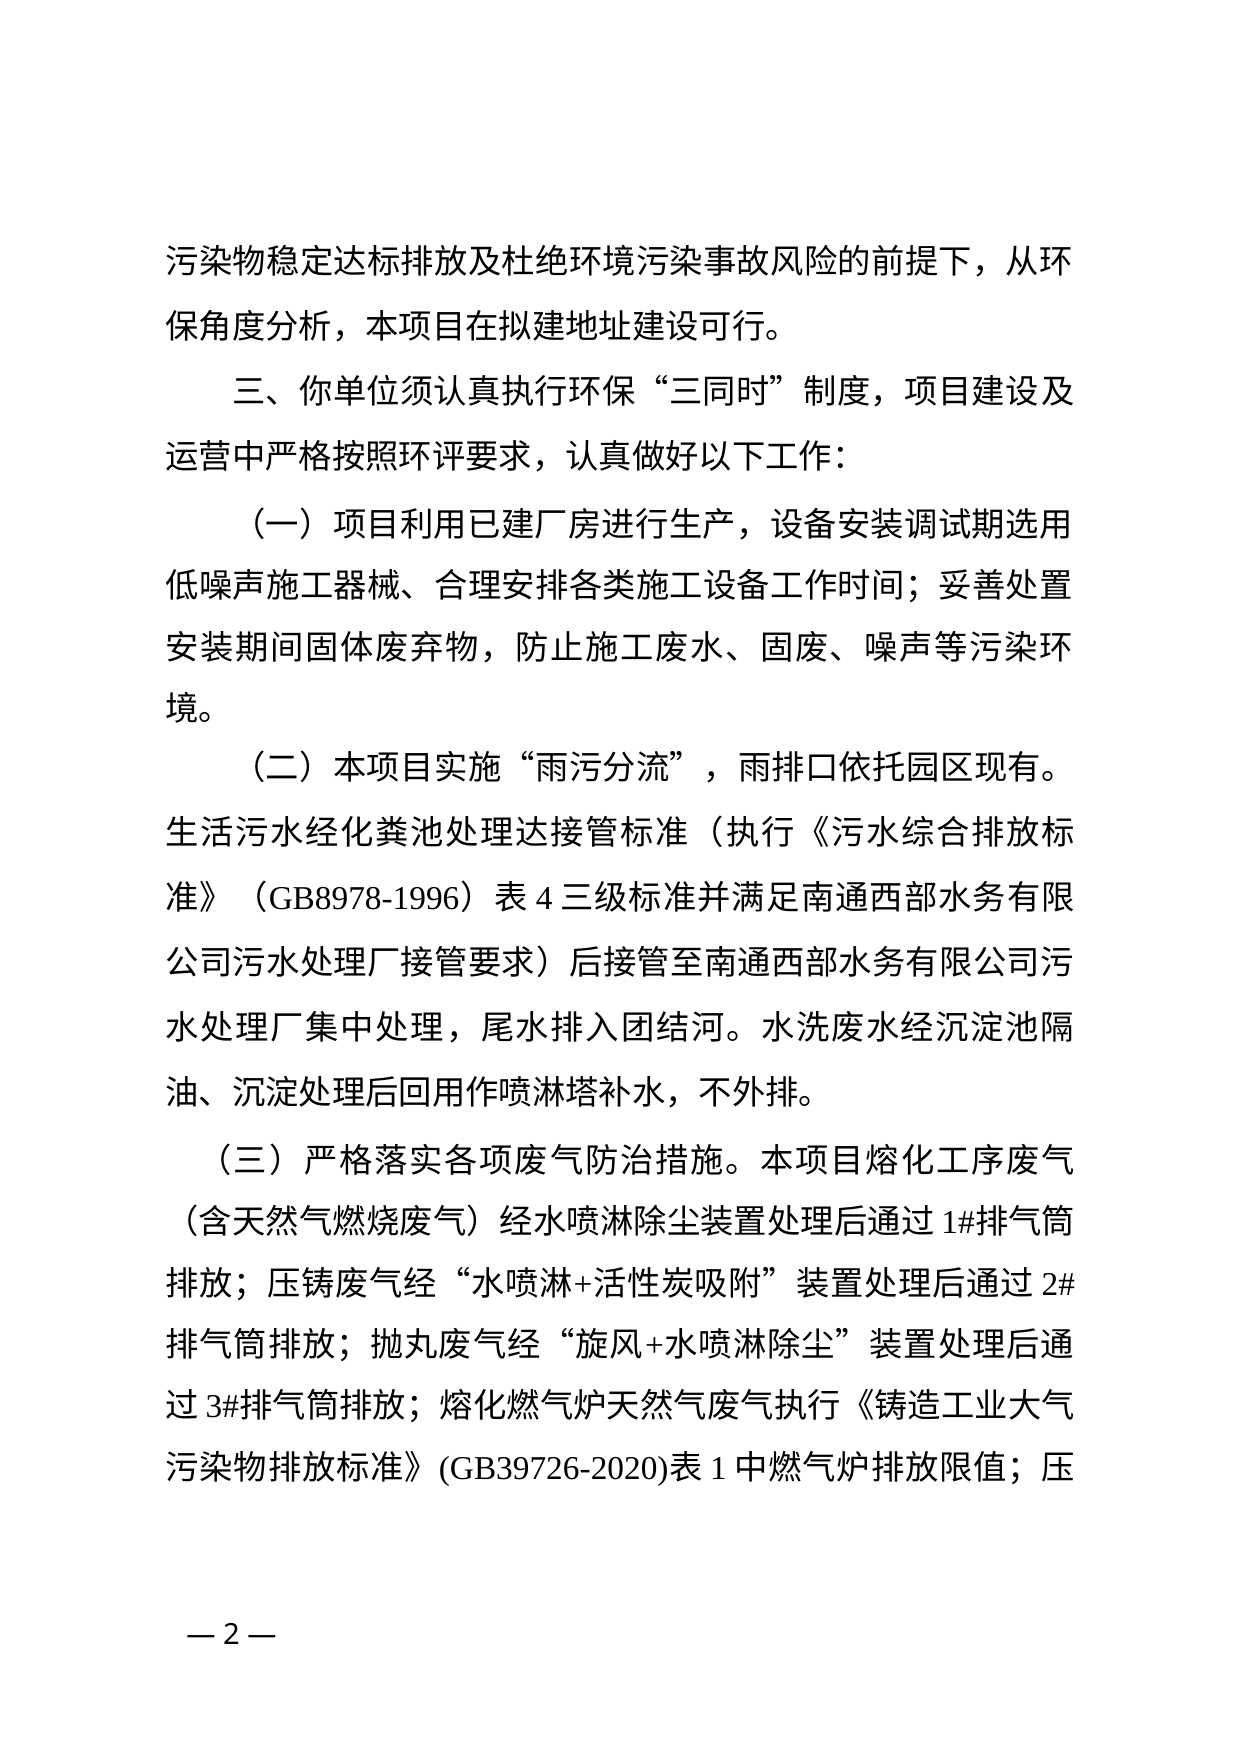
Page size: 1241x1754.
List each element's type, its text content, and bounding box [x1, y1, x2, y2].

text 三、你单位须认真执行环保“三同时”制度，项目建设及运营中严格按照环评要求，认真做好以下工作： [165, 357, 1075, 487]
text （二）本项目实施“雨污分流”，雨排口依托园区现有。生活污水经化粪池处理达接管标准（执行《污水综合排放标准》（GB8978-1996）表4三级标准并满足南通西部水务有限公司污水处理厂接管要求）后接管至南通西部水务有限公司污水处理厂集中处理，尾水排入团结河。水洗废水经沉淀池隔油、沉淀处理后回用作喷淋塔补水，不外排。 [165, 733, 1075, 1123]
text （一）项目利用已建厂房进行生产，设备安装调试期选用低噪声施工器械、合理安排各类施工设备工作时间；妥善处置安装期间固体废弃物，防止施工废水、固废、噪声等污染环境。 [165, 487, 1075, 733]
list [165, 227, 1075, 357]
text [165, 1123, 1075, 1492]
